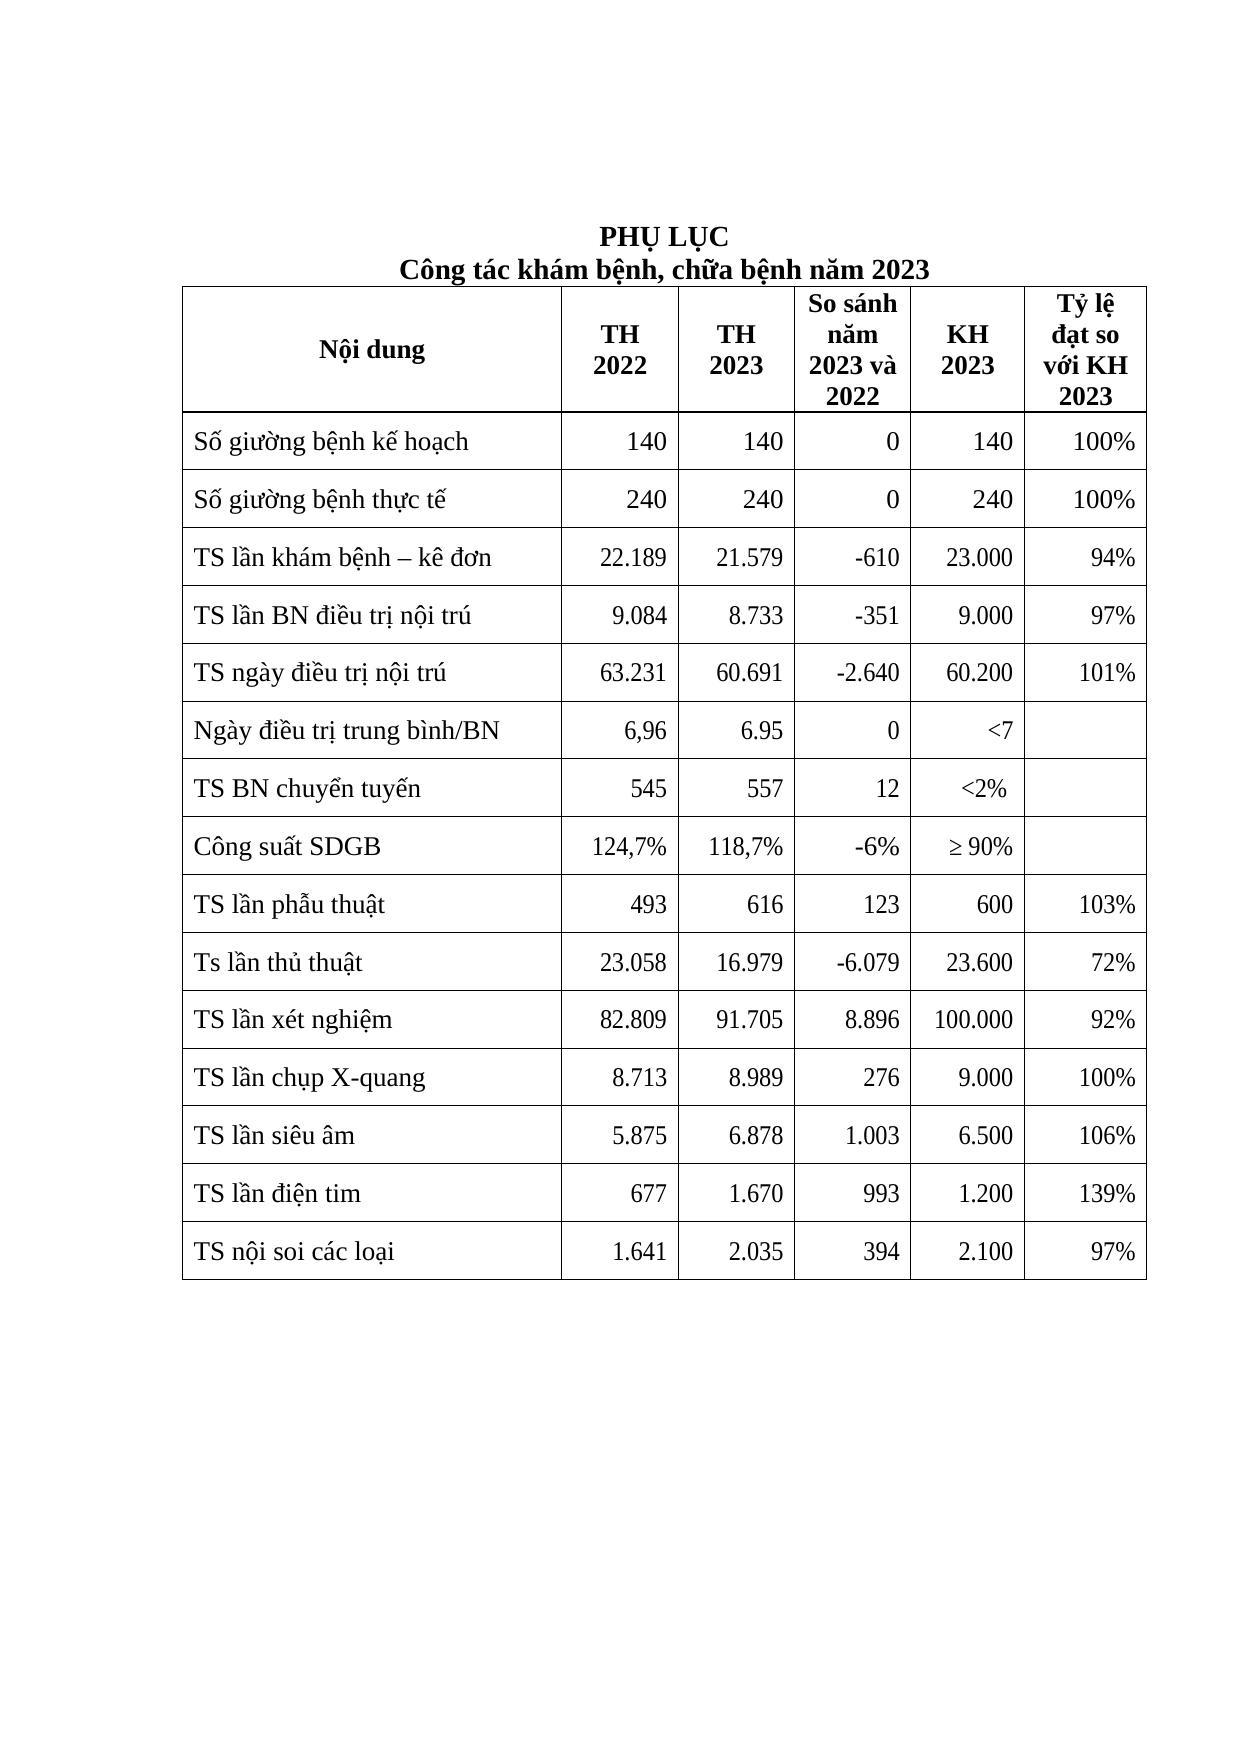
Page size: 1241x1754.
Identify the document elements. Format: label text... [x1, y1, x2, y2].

table_cell 1.200 [911, 1164, 1024, 1221]
table_cell [1025, 702, 1146, 758]
table_cell Số giường bệnh kế hoạch [183, 413, 561, 469]
table_cell 97% [1025, 1222, 1146, 1279]
table_cell 101% [1025, 644, 1146, 701]
table_cell 6,96 [562, 702, 678, 758]
table_cell 60.691 [679, 644, 794, 701]
table_header TH 2023 [679, 287, 794, 411]
table_cell 8.989 [679, 1049, 794, 1105]
table_header Tỷ lệ đạt so với KH 2023 [1025, 287, 1146, 411]
table_header KH 2023 [911, 287, 1024, 411]
table_cell 140 [679, 413, 794, 469]
table_cell TS lần điện tim [183, 1164, 561, 1221]
table_cell [1025, 817, 1146, 874]
table_cell 5.875 [562, 1106, 678, 1163]
table_cell 0 [795, 470, 910, 527]
table_cell 16.979 [679, 933, 794, 989]
table_cell -610 [795, 528, 910, 585]
table_cell 124,7% [562, 817, 678, 874]
table_cell 82.809 [562, 991, 678, 1047]
table_cell 9.000 [911, 586, 1024, 643]
table_cell TS nội soi các loại [183, 1222, 561, 1279]
table_cell 6.500 [911, 1106, 1024, 1163]
table_cell 0 [795, 702, 910, 758]
table_cell 493 [562, 875, 678, 932]
text PHỤ LỤC [177, 219, 1152, 252]
table_cell 92% [1025, 991, 1146, 1047]
table_cell 118,7% [679, 817, 794, 874]
table_cell 103% [1025, 875, 1146, 932]
table_cell 100% [1025, 470, 1146, 527]
table_cell -6.079 [795, 933, 910, 989]
table_cell TS lần chụp X-quang [183, 1049, 561, 1105]
table_cell 100.000 [911, 991, 1024, 1047]
table_cell TS lần BN điều trị nội trú [183, 586, 561, 643]
table_cell 993 [795, 1164, 910, 1221]
table_cell TS BN chuyển tuyến [183, 759, 561, 816]
table_cell 600 [911, 875, 1024, 932]
table_cell 72% [1025, 933, 1146, 989]
table_cell 100% [1025, 413, 1146, 469]
table_cell 97% [1025, 586, 1146, 643]
table_cell 0 [795, 413, 910, 469]
table_cell 140 [562, 413, 678, 469]
table_cell 100% [1025, 1049, 1146, 1105]
table_header TH 2022 [562, 287, 678, 411]
table_cell 2.035 [679, 1222, 794, 1279]
table_cell 139% [1025, 1164, 1146, 1221]
table_cell 21.579 [679, 528, 794, 585]
table_cell 240 [679, 470, 794, 527]
table_cell 616 [679, 875, 794, 932]
table_cell 1.003 [795, 1106, 910, 1163]
table_cell 91.705 [679, 991, 794, 1047]
table_cell 1.670 [679, 1164, 794, 1221]
table_cell 8.896 [795, 991, 910, 1047]
table_cell 94% [1025, 528, 1146, 585]
table_cell TS ngày điều trị nội trú [183, 644, 561, 701]
table_cell Công suất SDGB [183, 817, 561, 874]
table_cell 12 [795, 759, 910, 816]
table_cell TS lần xét nghiệm [183, 991, 561, 1047]
table_cell Ts lần thủ thuật [183, 933, 561, 989]
table_cell 9.084 [562, 586, 678, 643]
table_cell 557 [679, 759, 794, 816]
table_cell [1025, 759, 1146, 816]
table_cell <7 [911, 702, 1024, 758]
table_cell -351 [795, 586, 910, 643]
table_cell 23.000 [911, 528, 1024, 585]
table_cell <2% [911, 759, 1024, 816]
table_cell 677 [562, 1164, 678, 1221]
table_cell 6.95 [679, 702, 794, 758]
table_cell 8.713 [562, 1049, 678, 1105]
table_cell 545 [562, 759, 678, 816]
table_cell ≥ 90% [911, 817, 1024, 874]
table_cell TS lần siêu âm [183, 1106, 561, 1163]
table_cell TS lần khám bệnh – kê đơn [183, 528, 561, 585]
table_header So sánh năm 2023 và 2022 [795, 287, 910, 411]
table_cell -6% [795, 817, 910, 874]
table_cell TS lần phẫu thuật [183, 875, 561, 932]
table_cell 9.000 [911, 1049, 1024, 1105]
table_header Nội dung [183, 287, 561, 411]
table_cell 2.100 [911, 1222, 1024, 1279]
table_cell 1.641 [562, 1222, 678, 1279]
table_cell 123 [795, 875, 910, 932]
table_cell 276 [795, 1049, 910, 1105]
table_cell 60.200 [911, 644, 1024, 701]
table_cell Số giường bệnh thực tế [183, 470, 561, 527]
text Công tác khám bệnh, chữa bệnh năm 2023 [177, 252, 1152, 286]
table_cell 8.733 [679, 586, 794, 643]
table_cell 6.878 [679, 1106, 794, 1163]
table_cell 23.058 [562, 933, 678, 989]
table_cell 240 [562, 470, 678, 527]
table_cell 140 [911, 413, 1024, 469]
table_cell -2.640 [795, 644, 910, 701]
table_cell 22.189 [562, 528, 678, 585]
table_cell 106% [1025, 1106, 1146, 1163]
table_cell Ngày điều trị trung bình/BN [183, 702, 561, 758]
table_cell 63.231 [562, 644, 678, 701]
table_cell 23.600 [911, 933, 1024, 989]
table_cell 240 [911, 470, 1024, 527]
table_cell 394 [795, 1222, 910, 1279]
